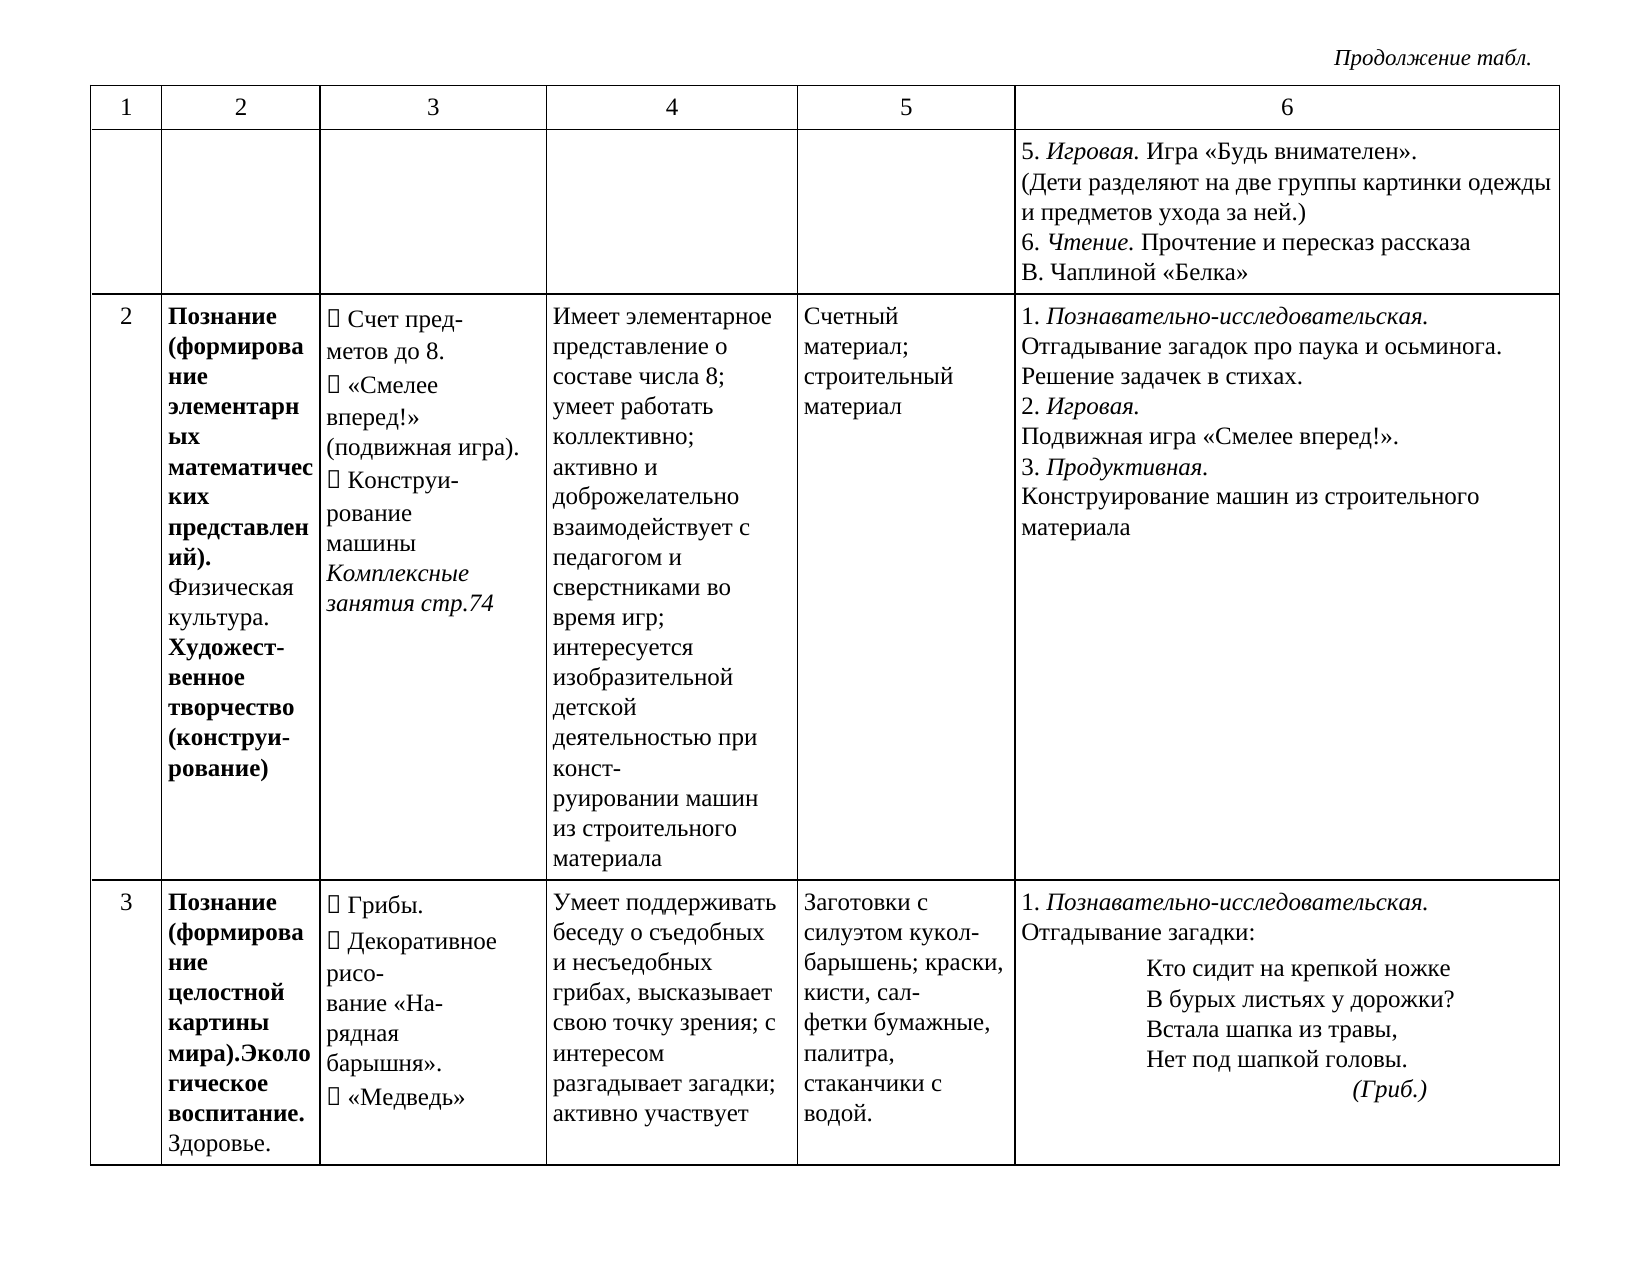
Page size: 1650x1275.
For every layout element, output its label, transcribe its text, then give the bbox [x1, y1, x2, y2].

table_cell Познание (формирование целостной картины мира).Экологическое воспитание. Здоровье. [162, 881, 319, 1164]
table_header 2 [162, 86, 319, 129]
table_cell [91, 130, 161, 293]
table_cell Имеет элементарное представление о составе числа 8; умеет работать коллективно; активно и доброжелательно взаимодействует с педагогом и сверстниками во время игр; интересуется изобразительной детской деятельностью при конст- руировании машин из строительного материала [547, 295, 797, 879]
table_cell [547, 130, 797, 293]
table_cell Познание (формирование элементарных математических представлений). Физическая культура. Художест- венное творчество (конструи- рование) [162, 295, 319, 879]
table_cell 5. Игровая. Игра «Будь внимателен». (Дети разделяют на две группы картинки одежды и предметов ухода за ней.) 6. Чтение. Прочтение и пересказ рассказа В. Чаплиной «Белка» [1016, 130, 1559, 293]
table_cell 3 [91, 880, 161, 1164]
table_header 4 [547, 86, 797, 129]
table_cell заготовки с силуэтом кукол-барышень; краски, кисти, сал- фетки бумажные, палитра, стаканчики с водой. [798, 881, 1014, 1164]
table_cell Умеет поддерживать беседу о съедобных и несъедобных грибах, высказывает свою точку зрения; с интересом разгадывает загадки; активно участвует [547, 881, 797, 1164]
table_header 3 [321, 86, 546, 129]
table_cell 2 [91, 294, 161, 879]
text Продолжение табл. [118, 44, 1532, 71]
table_cell 1. Познавательно-исследовательская. Отгадывание загадки: Кто сидит на крепкой ножке В бурых листьях у дорожки? Встала шапка из травы, Нет под шапкой головы. (Гриб.) [1016, 881, 1559, 1164]
table_cell 1. Познавательно-исследовательская. Отгадывание загадок про паука и осьминога. Решение задачек в стихах. 2. Игровая. Подвижная игра «Смелее вперед!». 3. Продуктивная. Конструирование машин из строительного материала [1016, 295, 1559, 879]
table_cell [798, 130, 1014, 293]
table_header 6 [1016, 86, 1559, 129]
table_cell  Счет пред- метов до 8.  «Смелее вперед!» (подвижная игра).  Конструи- рование машины Комплексные занятия стр.74 [321, 295, 546, 879]
table_cell  Грибы.  Декоративное рисо- вание «На- рядная барышня».  «Медведь» [321, 881, 546, 1164]
table_header 1 [91, 86, 161, 129]
table_cell счетный материал; строительный материал [798, 295, 1014, 879]
table_cell [321, 130, 546, 293]
table_header 5 [798, 86, 1014, 129]
table_cell [162, 130, 319, 293]
